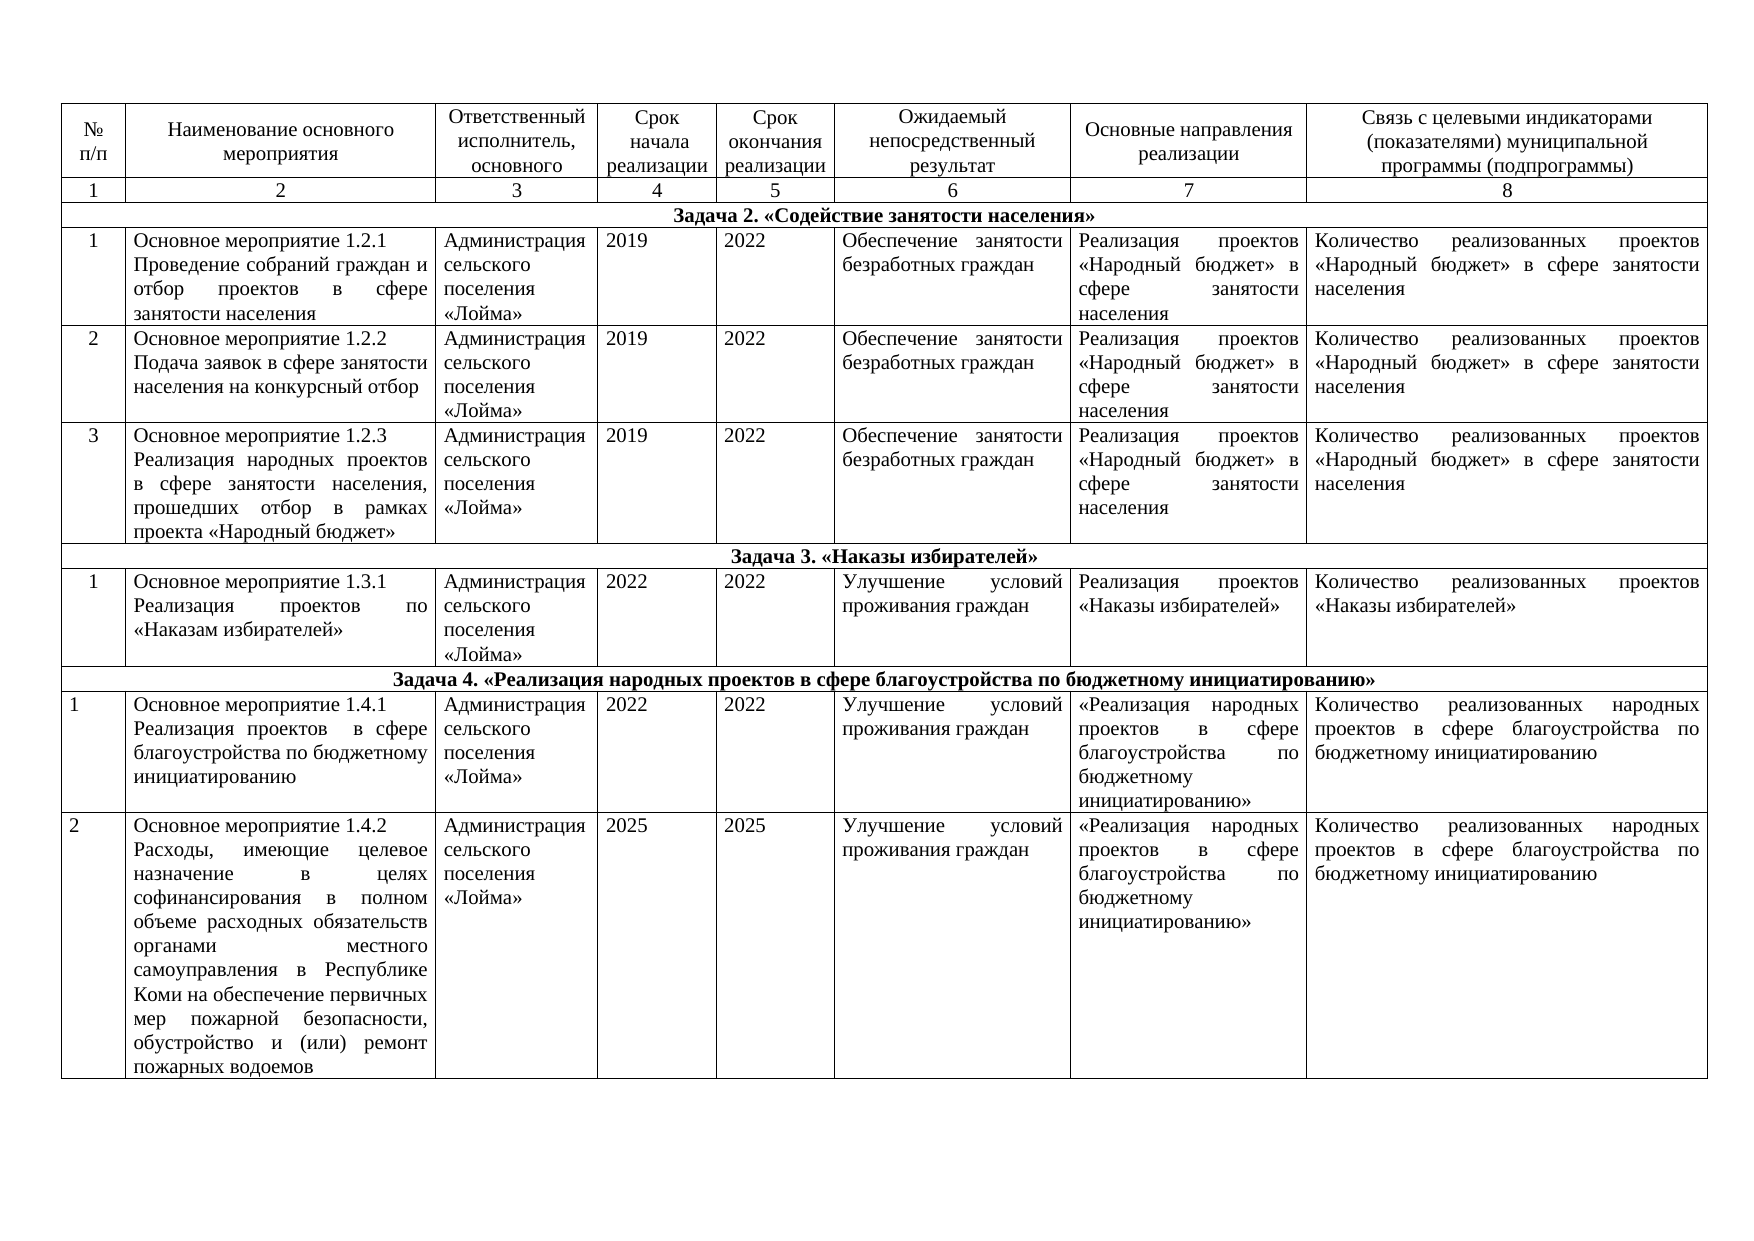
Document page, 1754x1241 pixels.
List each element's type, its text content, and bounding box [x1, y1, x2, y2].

table_cell 7 [1071, 178, 1306, 202]
table_header Связь с целевыми индикаторами (показателями) муниципальной программы (подпрограммы) [1307, 104, 1707, 177]
table_cell 8 [1307, 178, 1707, 202]
table_cell Реализация проектов «Наказы избирателей» [1071, 569, 1306, 666]
table_cell Улучшение условий проживания граждан [835, 692, 1070, 812]
table_cell Администрация сельского поселения «Лойма» [436, 228, 597, 324]
table_cell Задача 2. «Содействие занятости населения» [62, 203, 1707, 227]
table_cell Основное мероприятие 1.2.1 Проведение собраний граждан и отбор проектов в сфере занятости населения [126, 228, 435, 324]
table_cell Улучшение условий проживания граждан [835, 813, 1070, 1078]
table_cell «Реализация народных проектов в сфере благоустройства по бюджетному инициатированию» [1071, 692, 1306, 812]
table_cell 6 [835, 178, 1070, 202]
table_cell Улучшение условий проживания граждан [835, 569, 1070, 666]
table_cell Количество реализованных проектов «Наказы избирателей» [1307, 569, 1707, 666]
table_header Основные направления реализации [1071, 104, 1306, 177]
table_cell 2 [126, 178, 435, 202]
table_cell 2022 [717, 569, 834, 666]
table_header Ответственный исполнитель, основного мероприятия [436, 104, 597, 177]
table_cell Основное мероприятие 1.3.1 Реализация проектов по «Наказам избирателей» [126, 569, 435, 666]
table_header Срок окончания реализации [717, 104, 834, 177]
table_header Ожидаемый непосредственный результат (краткое описание) [835, 104, 1070, 177]
table_cell Реализация проектов «Народный бюджет» в сфере занятости населения [1071, 423, 1306, 543]
table_cell Администрация сельского поселения «Лойма» [436, 813, 597, 1078]
table_cell 3 [436, 178, 597, 202]
table_cell «Реализация народных проектов в сфере благоустройства по бюджетному инициатированию» [1071, 813, 1306, 1078]
table_cell 3 [62, 423, 125, 543]
table_cell Количество реализованных проектов «Народный бюджет» в сфере занятости населения [1307, 228, 1707, 324]
table_cell Основное мероприятие 1.2.2 Подача заявок в сфере занятости населения на конкурсный отбор [126, 326, 435, 422]
table_cell 2025 [717, 813, 834, 1078]
table_cell Количество реализованных народных проектов в сфере благоустройства по бюджетному инициатированию [1307, 692, 1707, 812]
table_cell 2 [62, 326, 125, 422]
table_cell 1 [62, 228, 125, 324]
table_cell 2025 [598, 813, 716, 1078]
table_cell Основное мероприятие 1.2.3 Реализация народных проектов в сфере занятости населения, прошедших отбор в рамках проекта «Народный бюджет» [126, 423, 435, 543]
table_cell Задача 4. «Реализация народных проектов в сфере благоустройства по бюджетному инициатированию» [62, 667, 1707, 691]
table_cell Задача 3. «Наказы избирателей» [62, 544, 1707, 568]
table_cell Реализация проектов «Народный бюджет» в сфере занятости населения [1071, 326, 1306, 422]
table_cell 2022 [717, 692, 834, 812]
table_cell 2022 [598, 692, 716, 812]
table_cell 2019 [598, 326, 716, 422]
table_cell 2022 [717, 228, 834, 324]
table_cell Основное мероприятие 1.4.1 Реализация проектов в сфере благоустройства по бюджетному инициатированию [126, 692, 435, 812]
table_cell Администрация сельского поселения «Лойма» [436, 326, 597, 422]
table_cell 2 [62, 813, 125, 1078]
table_cell Количество реализованных народных проектов в сфере благоустройства по бюджетному инициатированию [1307, 813, 1707, 1078]
table_cell 1 [62, 178, 125, 202]
table_cell Администрация сельского поселения «Лойма» [436, 423, 597, 543]
table_header Наименование основного мероприятия [126, 104, 435, 177]
table_cell Обеспечение занятости безработных граждан [835, 326, 1070, 422]
table_cell Администрация сельского поселения «Лойма» [436, 569, 597, 666]
table_cell Обеспечение занятости безработных граждан [835, 423, 1070, 543]
table_cell Администрация сельского поселения «Лойма» [436, 692, 597, 812]
table_cell 2022 [598, 569, 716, 666]
table_cell Реализация проектов «Народный бюджет» в сфере занятости населения [1071, 228, 1306, 324]
table_cell 2022 [717, 326, 834, 422]
table_cell 1 [62, 569, 125, 666]
table_cell 4 [598, 178, 716, 202]
table_cell Основное мероприятие 1.4.2 Расходы, имеющие целевое назначение в целях софинансирования в полном объеме расходных обязательств органами местного самоуправления в Республике Коми на обеспечение первичных мер пожарной безопасности, обустройство и (или) ремонт пожарных водоемов [126, 813, 435, 1078]
table_cell Количество реализованных проектов «Народный бюджет» в сфере занятости населения [1307, 423, 1707, 543]
table_header Срок начала реализации [598, 104, 716, 177]
table_cell 2019 [598, 228, 716, 324]
table_cell Обеспечение занятости безработных граждан [835, 228, 1070, 324]
table_cell Количество реализованных проектов «Народный бюджет» в сфере занятости населения [1307, 326, 1707, 422]
table_cell 2019 [598, 423, 716, 543]
table_cell 2022 [717, 423, 834, 543]
table_header № п/п [62, 104, 125, 177]
table_cell 1 [62, 692, 125, 812]
table_cell 5 [717, 178, 834, 202]
